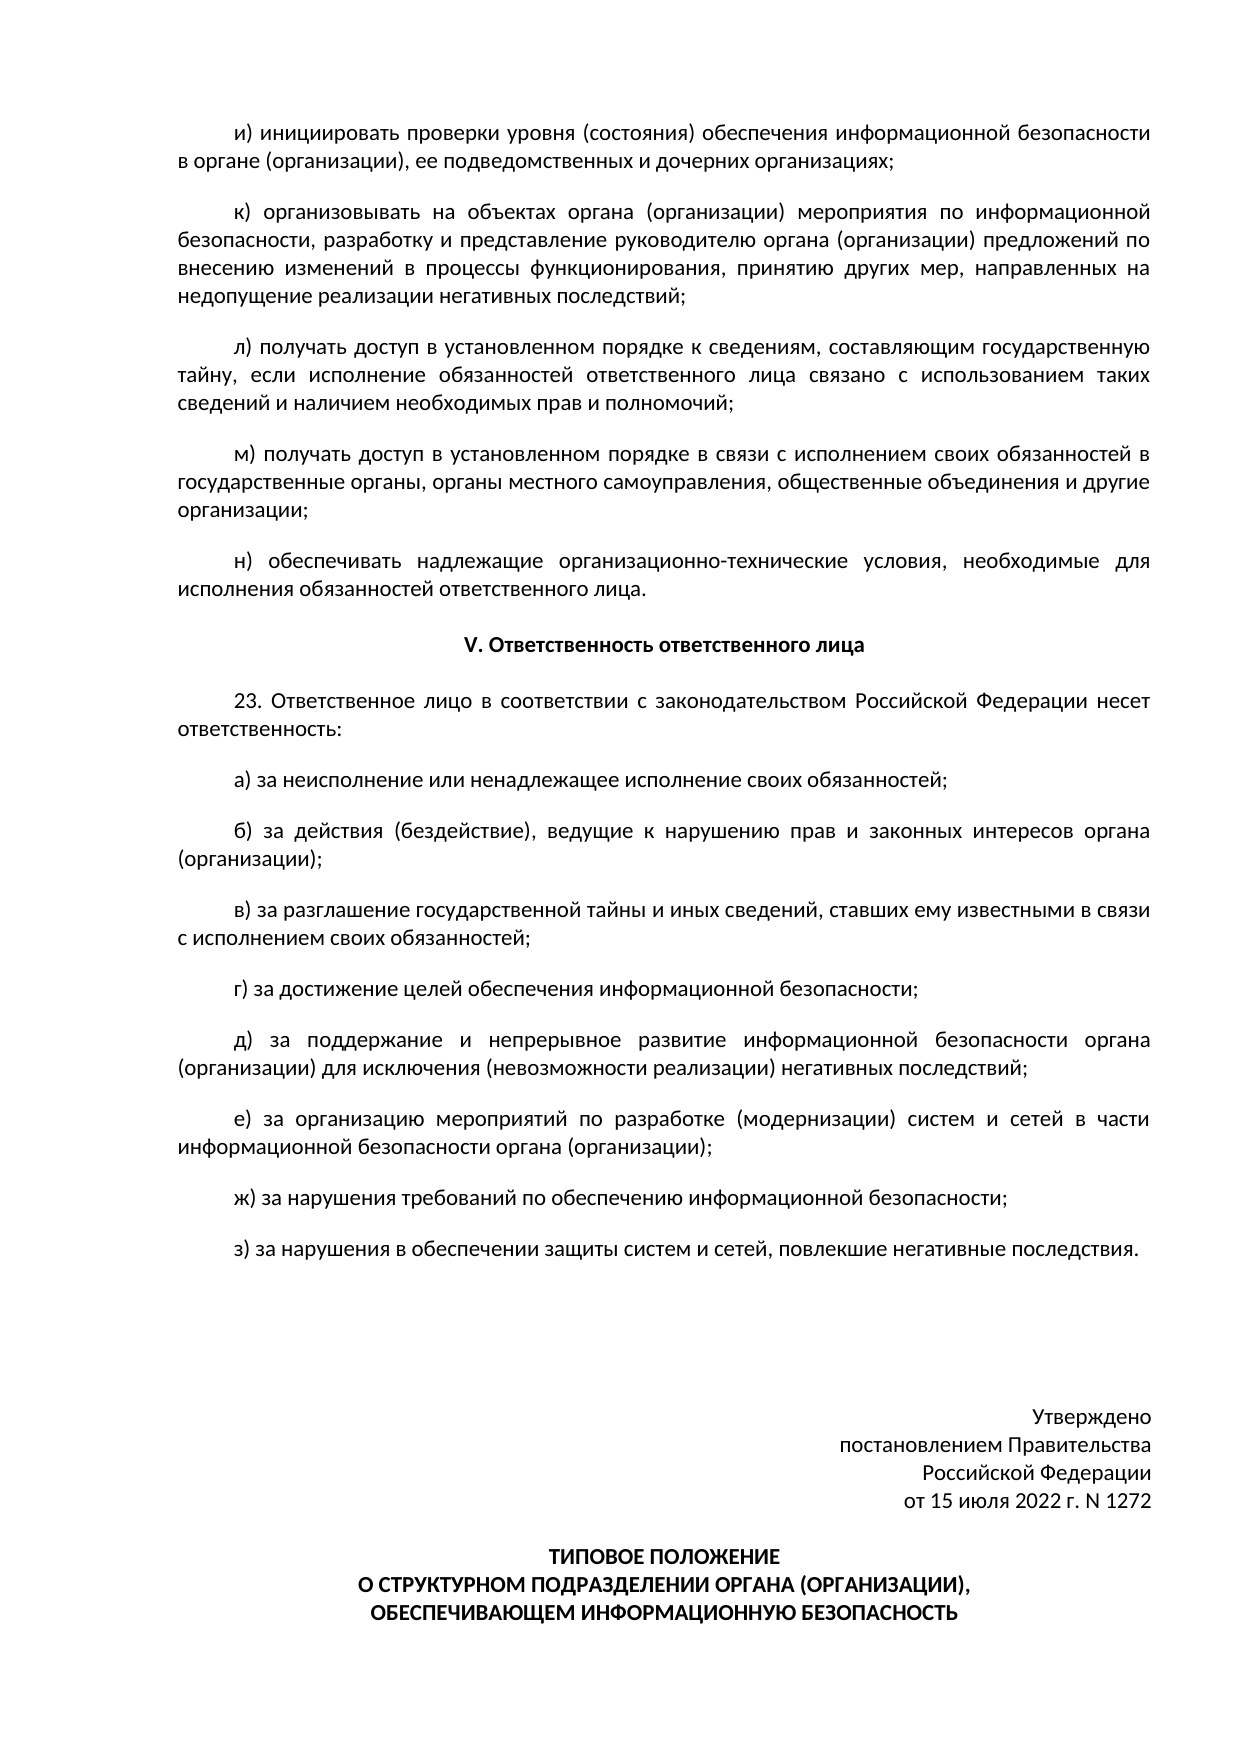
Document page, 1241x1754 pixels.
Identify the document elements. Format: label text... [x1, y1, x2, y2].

text в) за разглашение государственной тайны и иных сведений, ставших ему известными в связи с исполнением своих обязанностей; [177, 895, 1152, 951]
text от 15 июля 2022 г. N 1272 [177, 1486, 1152, 1514]
title V. Ответственность ответственного лица [177, 630, 1152, 658]
title ТИПОВОЕ ПОЛОЖЕНИЕ [177, 1542, 1152, 1570]
text н) обеспечивать надлежащие организационно-технические условия, необходимые для исполнения обязанностей ответственного лица. [177, 546, 1152, 602]
text а) за неисполнение или ненадлежащее исполнение своих обязанностей; [177, 765, 1152, 793]
text Утверждено [177, 1402, 1152, 1430]
text г) за достижение целей обеспечения информационной безопасности; [177, 974, 1152, 1002]
text и) инициировать проверки уровня (состояния) обеспечения информационной безопасности в органе (организации), ее подведомственных и дочерних организациях; [177, 118, 1152, 174]
text ж) за нарушения требований по обеспечению информационной безопасности; [177, 1183, 1152, 1211]
text к) организовывать на объектах органа (организации) мероприятия по информационной безопасности, разработку и представление руководителю органа (организации) предложений по внесению изменений в процессы функционирования, принятию других мер, направленных на недопущение реализации негативных последствий; [177, 197, 1152, 309]
text д) за поддержание и непрерывное развитие информационной безопасности органа (организации) для исключения (невозможности реализации) негативных последствий; [177, 1025, 1152, 1081]
text е) за организацию мероприятий по разработке (модернизации) систем и сетей в части информационной безопасности органа (организации); [177, 1104, 1152, 1160]
title ОБЕСПЕЧИВАЮЩЕМ ИНФОРМАЦИОННУЮ БЕЗОПАСНОСТЬ [177, 1598, 1152, 1626]
text м) получать доступ в установленном порядке в связи с исполнением своих обязанностей в государственные органы, органы местного самоуправления, общественные объединения и другие организации; [177, 439, 1152, 523]
text 23. Ответственное лицо в соответствии с законодательством Российской Федерации несет ответственность: [177, 686, 1152, 742]
text б) за действия (бездействие), ведущие к нарушению прав и законных интересов органа (организации); [177, 816, 1152, 872]
text Российской Федерации [177, 1458, 1152, 1486]
text постановлением Правительства [177, 1430, 1152, 1458]
title О СТРУКТУРНОМ ПОДРАЗДЕЛЕНИИ ОРГАНА (ОРГАНИЗАЦИИ), [177, 1570, 1152, 1598]
text л) получать доступ в установленном порядке к сведениям, составляющим государственную тайну, если исполнение обязанностей ответственного лица связано с использованием таких сведений и наличием необходимых прав и полномочий; [177, 332, 1152, 416]
text з) за нарушения в обеспечении защиты систем и сетей, повлекшие негативные последствия. [177, 1234, 1152, 1262]
